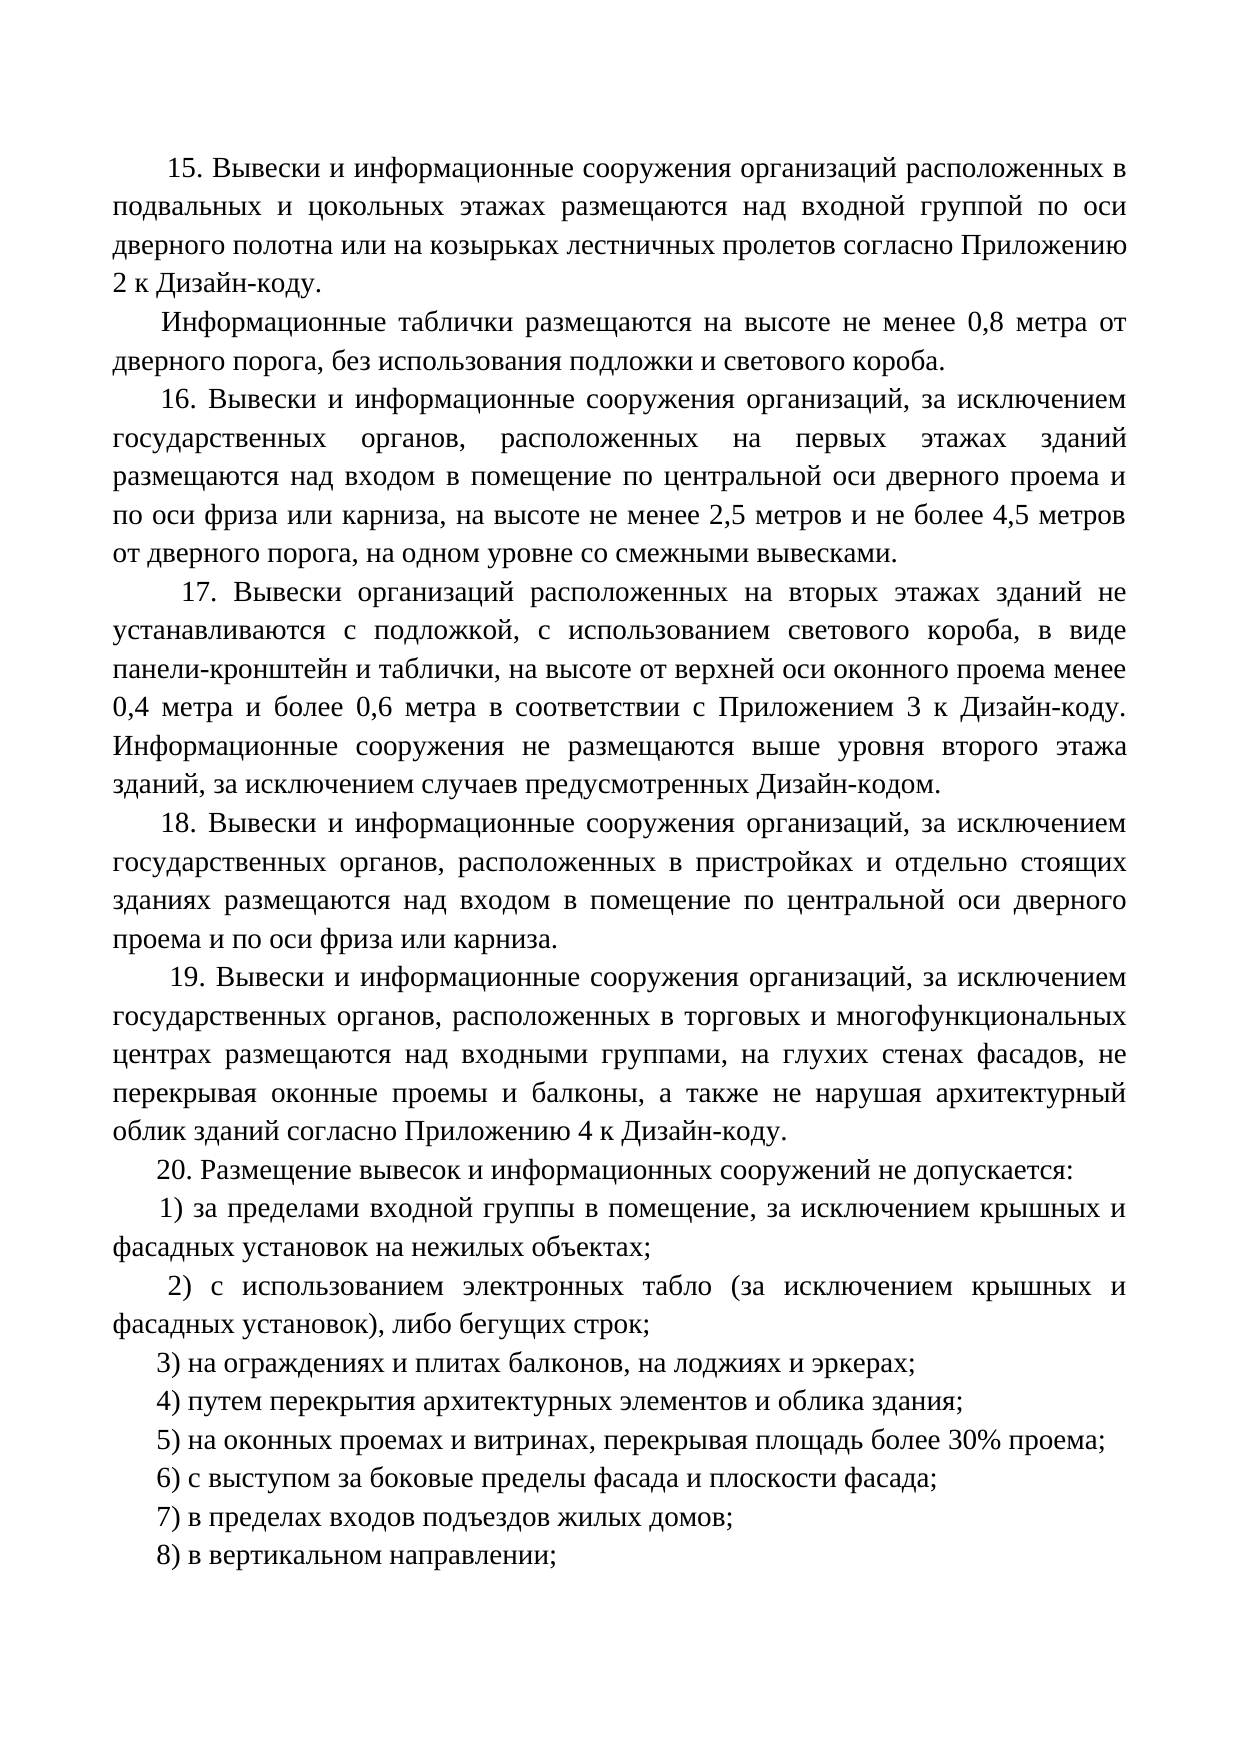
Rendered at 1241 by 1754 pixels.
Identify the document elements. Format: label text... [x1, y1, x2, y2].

text 8) в вертикальном направлении; [112, 1537, 1128, 1571]
text 16. Вывески и информационные сооружения организаций, за исключением государственных органов, расположенных на первых этажах зданий размещаются над входом в помещение по центральной оси дверного проема и по оси фриза или карниза, на высоте не менее 2,5 метров и не более 4,5 метров от дверного порога, на одном уровне со смежными вывесками. [112, 381, 1128, 569]
text 18. Вывески и информационные сооружения организаций, за исключением государственных органов, расположенных в пристройках и отдельно стоящих зданиях размещаются над входом в помещение по центральной оси дверного проема и по оси фриза или карниза. [112, 805, 1128, 954]
text 20. Размещение вывесок и информационных сооружений не допускается: [112, 1152, 1128, 1186]
text 4) путем перекрытия архитектурных элементов и облика здания; [112, 1383, 1128, 1417]
text 6) с выступом за боковые пределы фасада и плоскости фасада; [112, 1460, 1128, 1494]
text 1) за пределами входной группы в помещение, за исключением крышных и фасадных установок на нежилых объектах; [112, 1191, 1128, 1263]
text 5) на оконных проемах и витринах, перекрывая площадь более 30% проема; [112, 1422, 1128, 1455]
text 15. Вывески и информационные сооружения организаций расположенных в подвальных и цокольных этажах размещаются над входной группой по оси дверного полотна или на козырьках лестничных пролетов согласно Приложению 2 к Дизайн-коду. [112, 150, 1128, 299]
text 19. Вывески и информационные сооружения организаций, за исключением государственных органов, расположенных в торговых и многофункциональных центрах размещаются над входными группами, на глухих стенах фасадов, не перекрывая оконные проемы и балконы, а также не нарушая архитектурный облик зданий согласно Приложению 4 к Дизайн-коду. [112, 959, 1128, 1147]
text 3) на ограждениях и плитах балконов, на лоджиях и эркерах; [112, 1345, 1128, 1378]
text Информационные таблички размещаются на высоте не менее 0,8 метра от дверного порога, без использования подложки и светового короба. [112, 304, 1128, 376]
text 17. Вывески организаций расположенных на вторых этажах зданий не устанавливаются с подложкой, с использованием светового короба, в виде панели-кронштейн и таблички, на высоте от верхней оси оконного проема менее 0,4 метра и более 0,6 метра в соответствии с Приложением 3 к Дизайн-коду. Информационные сооружения не размещаются выше уровня второго этажа зданий, за исключением случаев предусмотренных Дизайн-кодом. [112, 574, 1128, 800]
text 7) в пределах входов подъездов жилых домов; [112, 1499, 1128, 1532]
text 2) с использованием электронных табло (за исключением крышных и фасадных установок), либо бегущих строк; [112, 1268, 1128, 1340]
